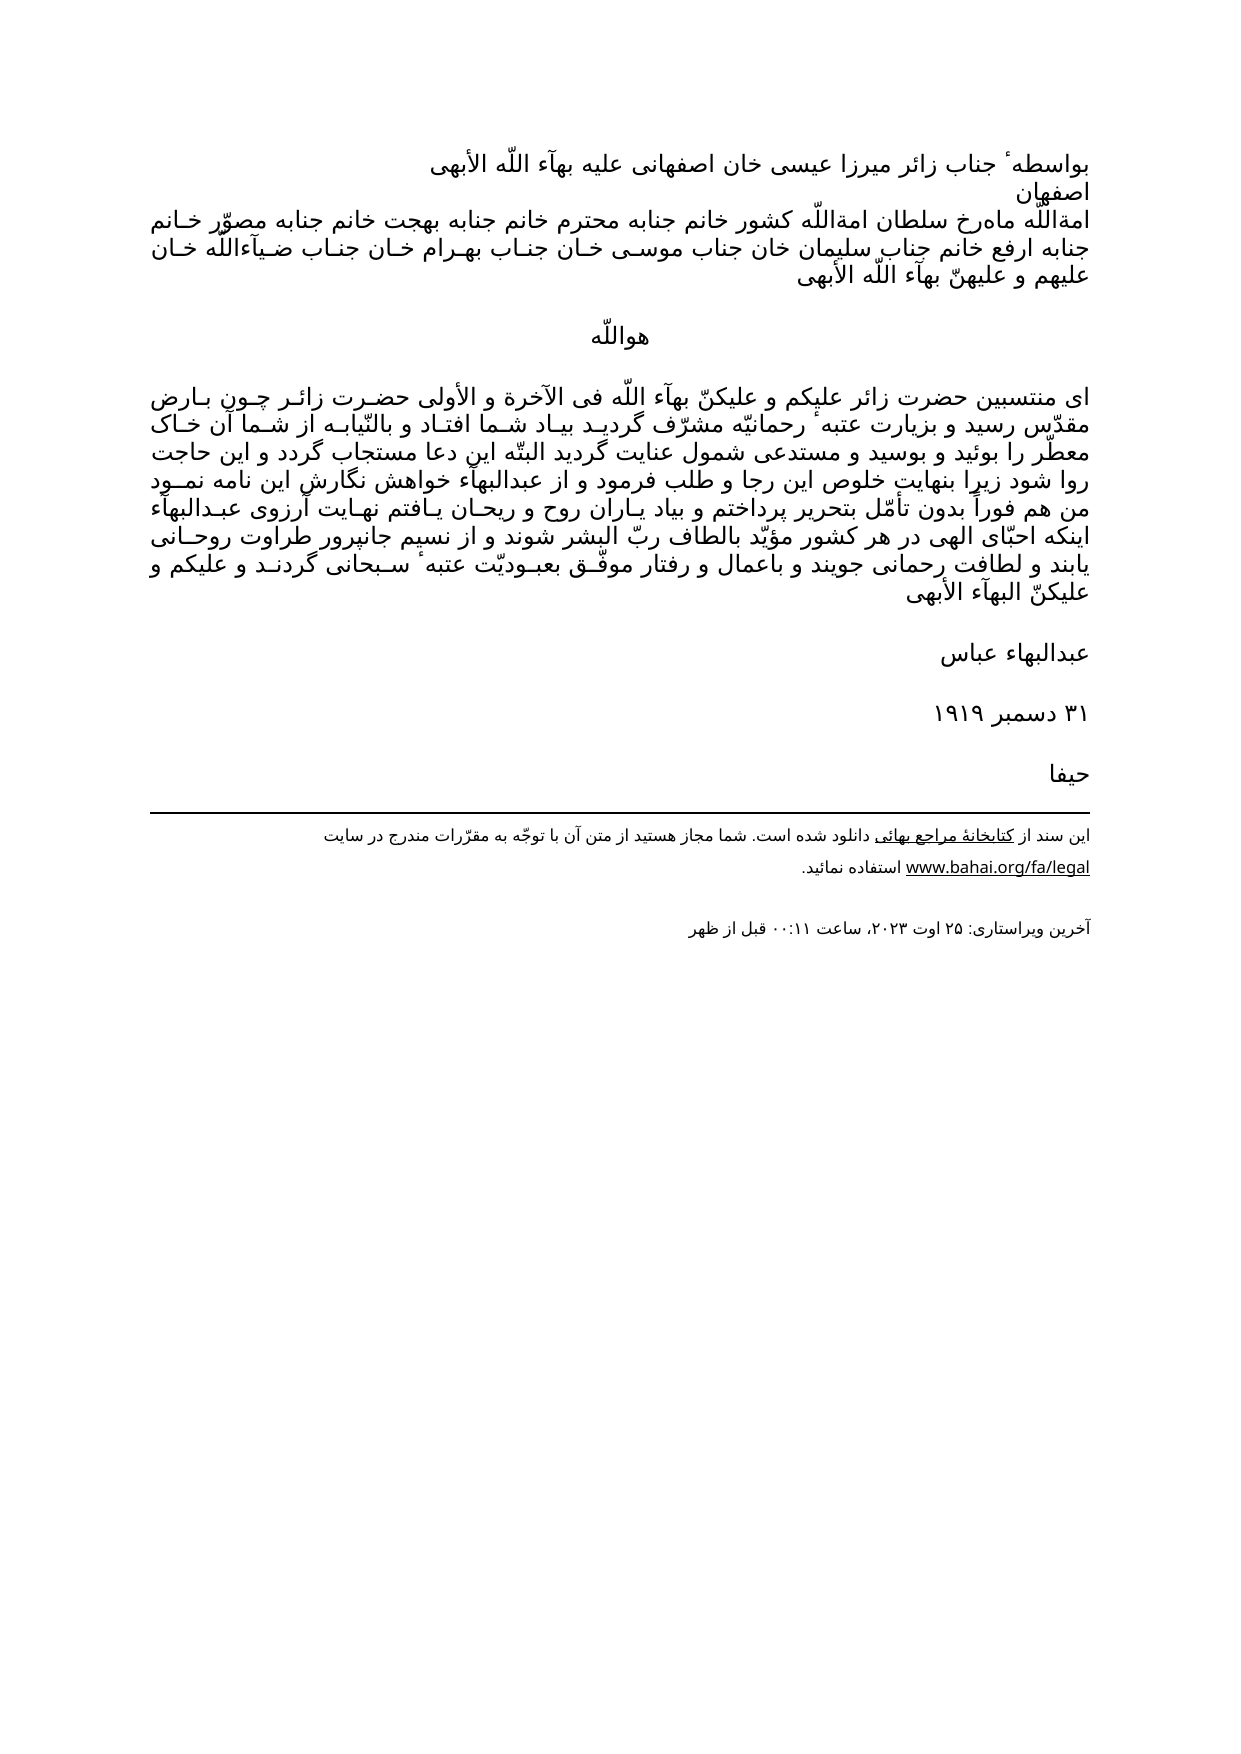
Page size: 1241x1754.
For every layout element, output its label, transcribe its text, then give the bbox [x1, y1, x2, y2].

text اصفهان [150, 178, 1090, 206]
text حیفا [150, 760, 1090, 788]
text امة‌اللّه ماه‌رخ سلطان امة‌اللّه کشور خانم جنابه محترم خانم جنابه بهجت خانم جنابه مصوّر خانم جنابه ارفع خانم جناب سلیمان خان جناب موسی خان جناب بهرام خان جناب ضیآءاللّه خان علیهم و علیهنّ بهآء اللّه الأبهی [150, 206, 1090, 289]
text این سند از کتابخانهٔ مراجع بهائی دانلود شده است. شما مجاز هستید از متن آن با توجّه به مقرّرات مندرج در سایت www.bahai.org/fa/legal استفاده نمائید. [150, 825, 1090, 878]
text ای منتسبین حضرت زائر علیکم و علیکنّ بهآء اللّه فی الآخرة و الأولی حضرت زائر چون بارض مقدّس رسید و بزیارت عتبهٴ رحمانیّه مشرّف گردید بیاد شما افتاد و بالنّیابه از شما آن خاک معطّر را بوئید و بوسید و مستدعی شمول عنایت گردید البتّه این دعا مستجاب گردد و این حاجت روا شود زیرا بنهایت خلوص این رجا و طلب فرمود و از عبدالبهآء خواهش نگارش این نامه نمود من هم فوراً بدون تأمّل بتحریر پرداختم و بیاد یاران روح و ریحان یافتم نهایت آرزوی عبدالبهآء اینکه احبّای الهی در هر کشور مؤیّد بالطاف ربّ البشر شوند و از نسیم جانپرور طراوت روحانی یابند و لطافت رحمانی جویند و باعمال و رفتار موفّق بعبودیّت عتبهٴ سبحانی گردند و علیکم و علیکنّ البهآء الأبهی [150, 383, 1090, 606]
text عبدالبهاء عباس [150, 639, 1090, 667]
text آخرین ویراستاری: ۲۵ اوت ۲۰۲٣، ساعت ۰۰:۱۱ قبل از ظهر [150, 890, 1090, 938]
text ٣١ دسمبر ١٩١٩ [150, 699, 1090, 727]
text هواللّه [150, 322, 1090, 350]
text بواسطهٴ جناب زائر میرزا عیسی خان اصفهانی علیه بهآء اللّه الأبهی [150, 150, 1090, 178]
